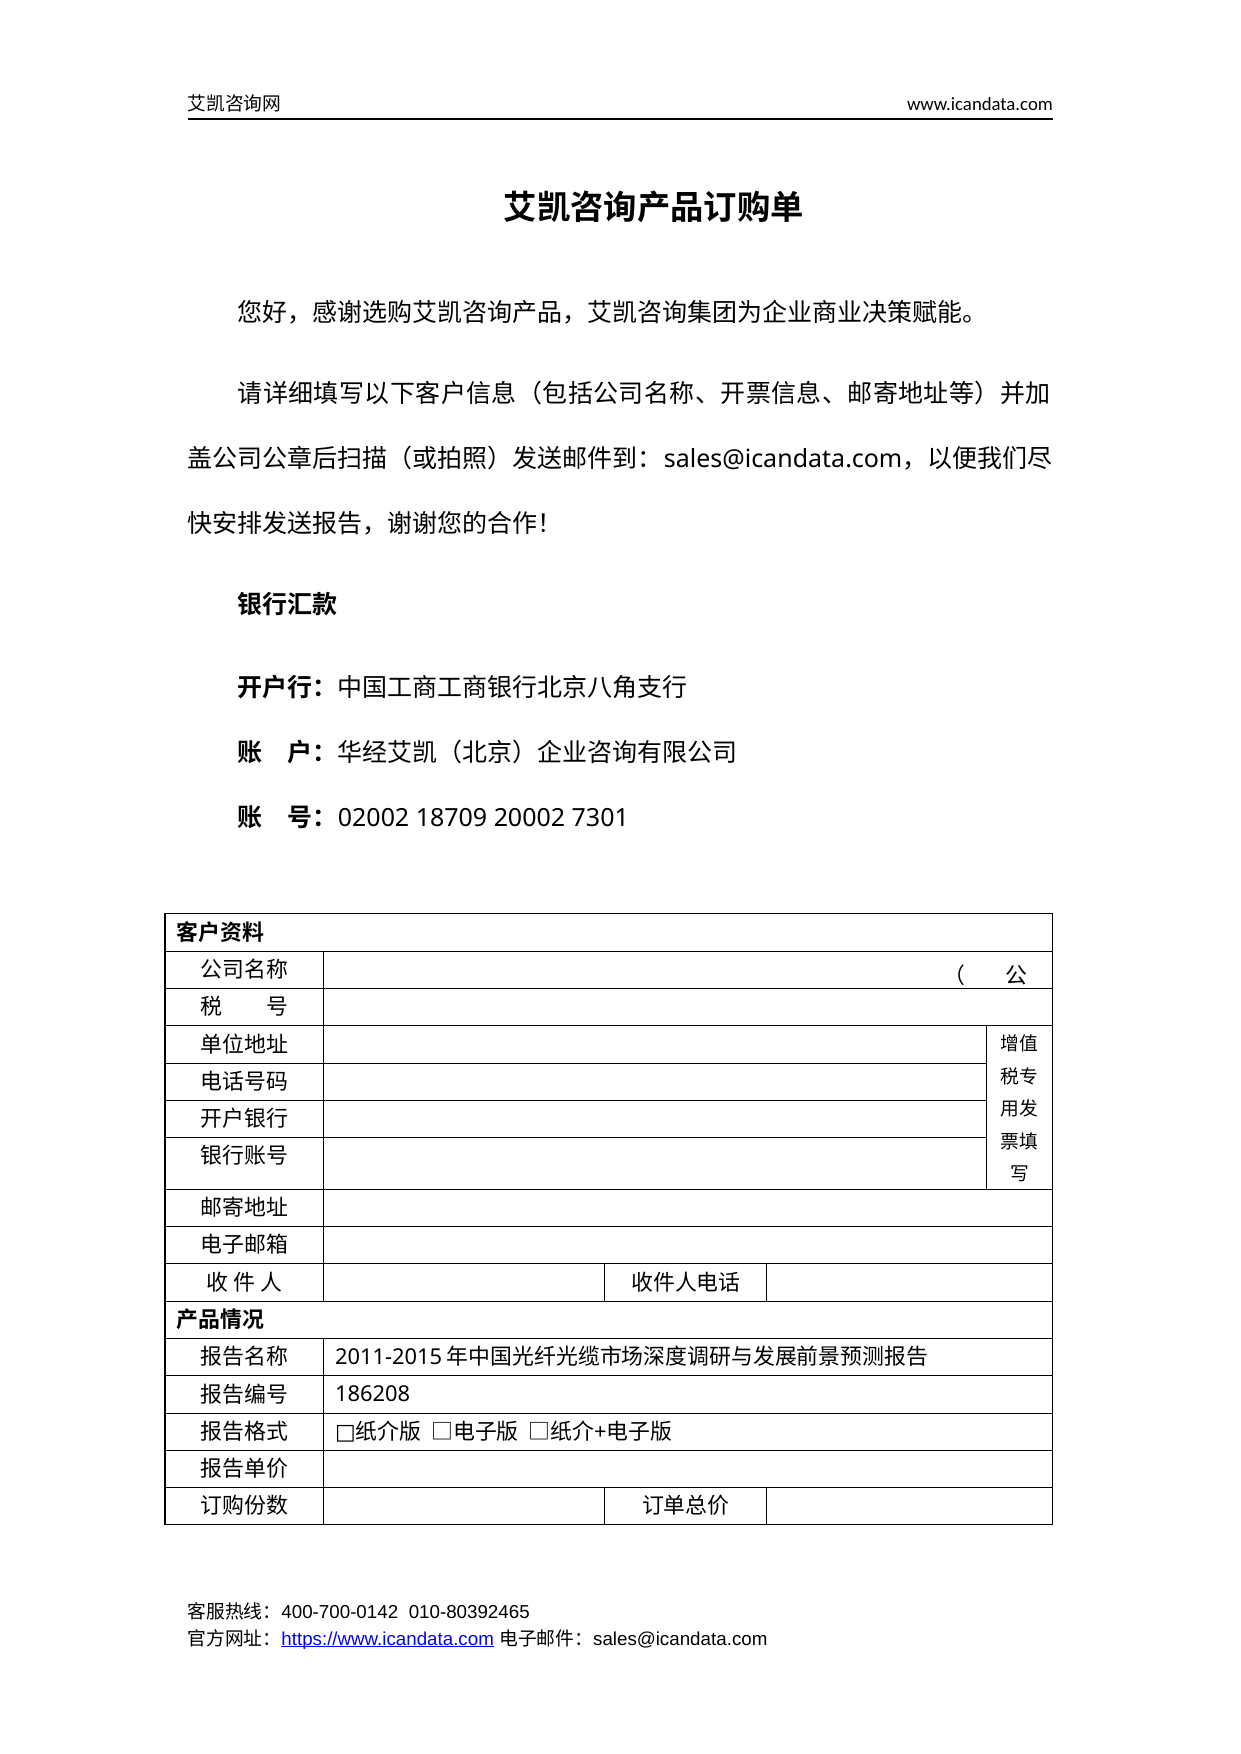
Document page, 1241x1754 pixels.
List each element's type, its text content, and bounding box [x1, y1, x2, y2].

table_cell 收 件 人 [166, 1264, 323, 1301]
table_cell 电子邮箱 [166, 1227, 323, 1263]
table_cell 报告名称 [166, 1339, 323, 1375]
text 您好，感谢选购艾凯咨询产品，艾凯咨询集团为企业商业决策赋能。 [187, 278, 1053, 343]
table_cell 订单总价 [605, 1488, 766, 1524]
table_cell 电话号码 [166, 1064, 323, 1100]
table_cell [324, 1451, 1052, 1487]
table_cell 银行账号 [166, 1138, 323, 1189]
table_cell [767, 1488, 1052, 1524]
table_cell 报告格式 [166, 1414, 323, 1450]
table_cell [324, 1190, 1052, 1226]
table_cell [767, 1264, 1052, 1301]
table_cell [324, 1488, 604, 1524]
table_cell [324, 1227, 1052, 1263]
table_cell 单位地址 [166, 1026, 323, 1062]
table_cell [324, 1138, 986, 1189]
text 账 号：02002 18709 20002 7301 [187, 783, 1053, 848]
text 艾凯咨询产品订购单 [187, 172, 1053, 237]
table_cell 报告单价 [166, 1451, 323, 1487]
table_cell [324, 1026, 986, 1062]
table_cell [324, 989, 1052, 1025]
table_cell [324, 952, 1052, 988]
table_cell 186208 [324, 1376, 1052, 1412]
table_cell 开户银行 [166, 1101, 323, 1137]
table_cell 产品情况 [166, 1302, 1052, 1338]
table_cell [324, 1101, 986, 1137]
text 银行汇款 [187, 570, 1053, 635]
table_cell 税 号 [166, 989, 323, 1025]
table_cell 增值税专用发票填写 [987, 1026, 1052, 1189]
text 账 户：华经艾凯（北京）企业咨询有限公司 [187, 718, 1053, 783]
table_cell [324, 1264, 604, 1301]
table_cell 2011-2015年中国光纤光缆市场深度调研与发展前景预测报告 [324, 1339, 1052, 1375]
table_header 客户资料 [166, 914, 1052, 951]
table_cell 订购份数 [166, 1488, 323, 1524]
table_cell 收件人电话 [605, 1264, 766, 1301]
table_cell 公司名称 [166, 952, 323, 988]
text 开户行：中国工商工商银行北京八角支行 [187, 653, 1053, 718]
table_cell 邮寄地址 [166, 1190, 323, 1226]
table_cell [324, 1064, 986, 1100]
table_cell 报告编号 [166, 1376, 323, 1412]
table_cell □纸介版 □电子版 □纸介+电子版 [324, 1414, 1052, 1450]
text 请详细填写以下客户信息（包括公司名称、开票信息、邮寄地址等）并加盖公司公章后扫描（或拍照）发送邮件到：sales@icandata.com，以便我们尽快安排发送报告，谢谢您的合作！ [187, 359, 1053, 554]
